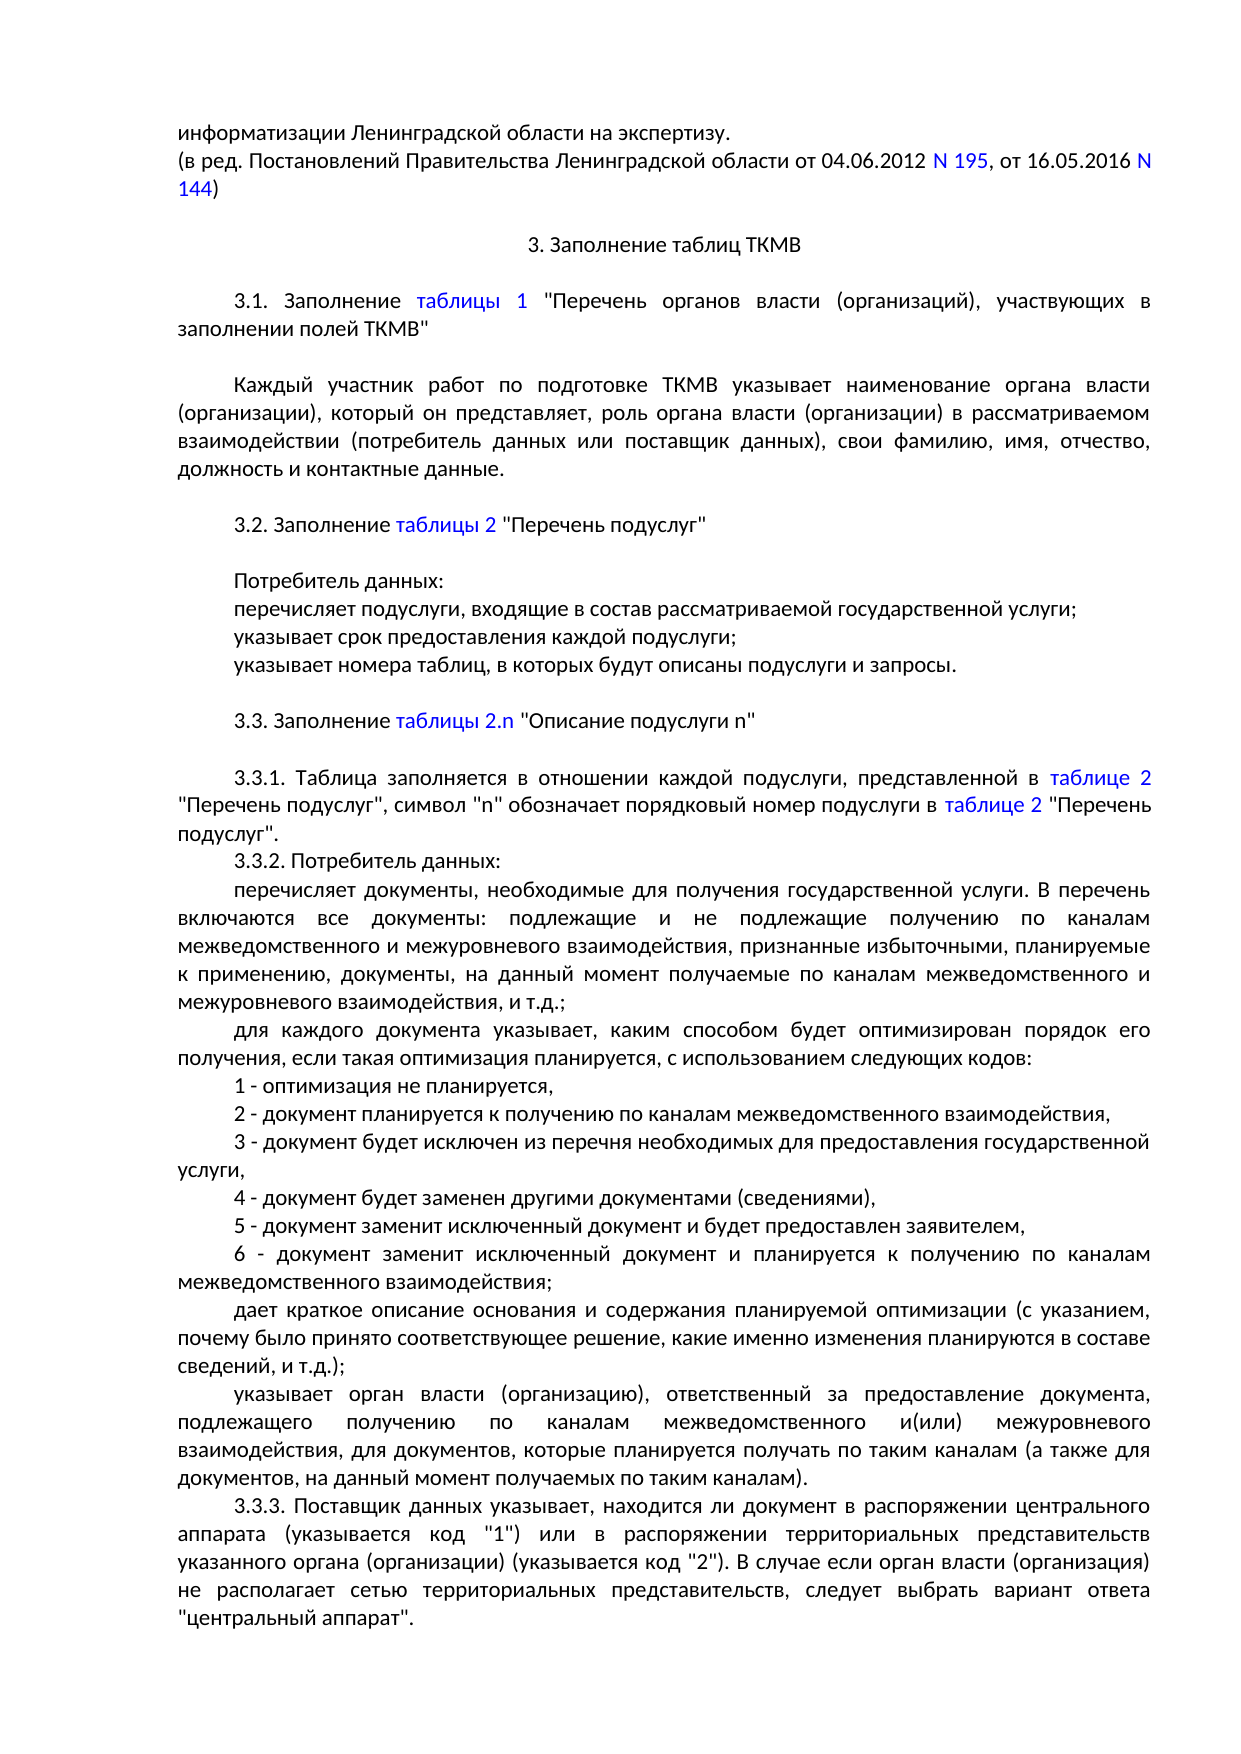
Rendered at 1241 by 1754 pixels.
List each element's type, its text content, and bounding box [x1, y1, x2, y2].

text перечисляет документы, необходимые для получения государственной услуги. В перечень включаются все документы: подлежащие и не подлежащие получению по каналам межведомственного и межуровневого взаимодействия, признанные избыточными, планируемые к применению, документы, на данный момент получаемые по каналам межведомственного и межуровневого взаимодействия, и т.д.; [177, 875, 1152, 1015]
text 3.3.3. Поставщик данных указывает, находится ли документ в распоряжении центрального аппарата (указывается код "1") или в распоряжении территориальных представительств указанного органа (организации) (указывается код "2"). В случае если орган власти (организация) не располагает сетью территориальных представительств, следует выбрать вариант ответа "центральный аппарат". [177, 1491, 1152, 1631]
text Потребитель данных: [177, 566, 1152, 594]
text Каждый участник работ по подготовке ТКМВ указывает наименование органа власти (организации), который он представляет, роль органа власти (организации) в рассматриваемом взаимодействии (потребитель данных или поставщик данных), свои фамилию, имя, отчество, должность и контактные данные. [177, 370, 1152, 482]
text 2 - документ планируется к получению по каналам межведомственного взаимодействия, [177, 1099, 1152, 1127]
text перечисляет подуслуги, входящие в состав рассматриваемой государственной услуги; [177, 594, 1152, 622]
text 4 - документ будет заменен другими документами (сведениями), [177, 1183, 1152, 1211]
text дает краткое описание основания и содержания планируемой оптимизации (с указанием, почему было принято соответствующее решение, какие именно изменения планируются в составе сведений, и т.д.); [177, 1295, 1152, 1379]
text 3. Заполнение таблиц ТКМВ [177, 230, 1152, 258]
text 3 - документ будет исключен из перечня необходимых для предоставления государственной услуги, [177, 1127, 1152, 1183]
text 3.3.2. Потребитель данных: [177, 847, 1152, 875]
text для каждого документа указывает, каким способом будет оптимизирован порядок его получения, если такая оптимизация планируется, с использованием следующих кодов: [177, 1015, 1152, 1071]
text указывает номера таблиц, в которых будут описаны подуслуги и запросы. [177, 651, 1152, 678]
text 5 - документ заменит исключенный документ и будет предоставлен заявителем, [177, 1211, 1152, 1239]
text 3.3.1. Таблица заполняется в отношении каждой подуслуги, представленной в таблице 2 "Перечень подуслуг", символ "n" обозначает порядковый номер подуслуги в таблице 2 "Перечень подуслуг". [177, 763, 1152, 847]
text (в ред. Постановлений Правительства Ленинградской области от 04.06.2012 N 195, от 16.05.2016 N 144) [177, 146, 1152, 202]
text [177, 118, 1152, 146]
text 1 - оптимизация не планируется, [177, 1071, 1152, 1099]
text 3.1. Заполнение таблицы 1 "Перечень органов власти (организаций), участвующих в заполнении полей ТКМВ" [177, 286, 1152, 342]
text указывает срок предоставления каждой подуслуги; [177, 622, 1152, 651]
text 3.3. Заполнение таблицы 2.n "Описание подуслуги n" [177, 707, 1152, 734]
text указывает орган власти (организацию), ответственный за предоставление документа, подлежащего получению по каналам межведомственного и(или) межуровневого взаимодействия, для документов, которые планируется получать по таким каналам (а также для документов, на данный момент получаемых по таким каналам). [177, 1379, 1152, 1491]
text 3.2. Заполнение таблицы 2 "Перечень подуслуг" [177, 510, 1152, 538]
text 6 - документ заменит исключенный документ и планируется к получению по каналам межведомственного взаимодействия; [177, 1239, 1152, 1295]
